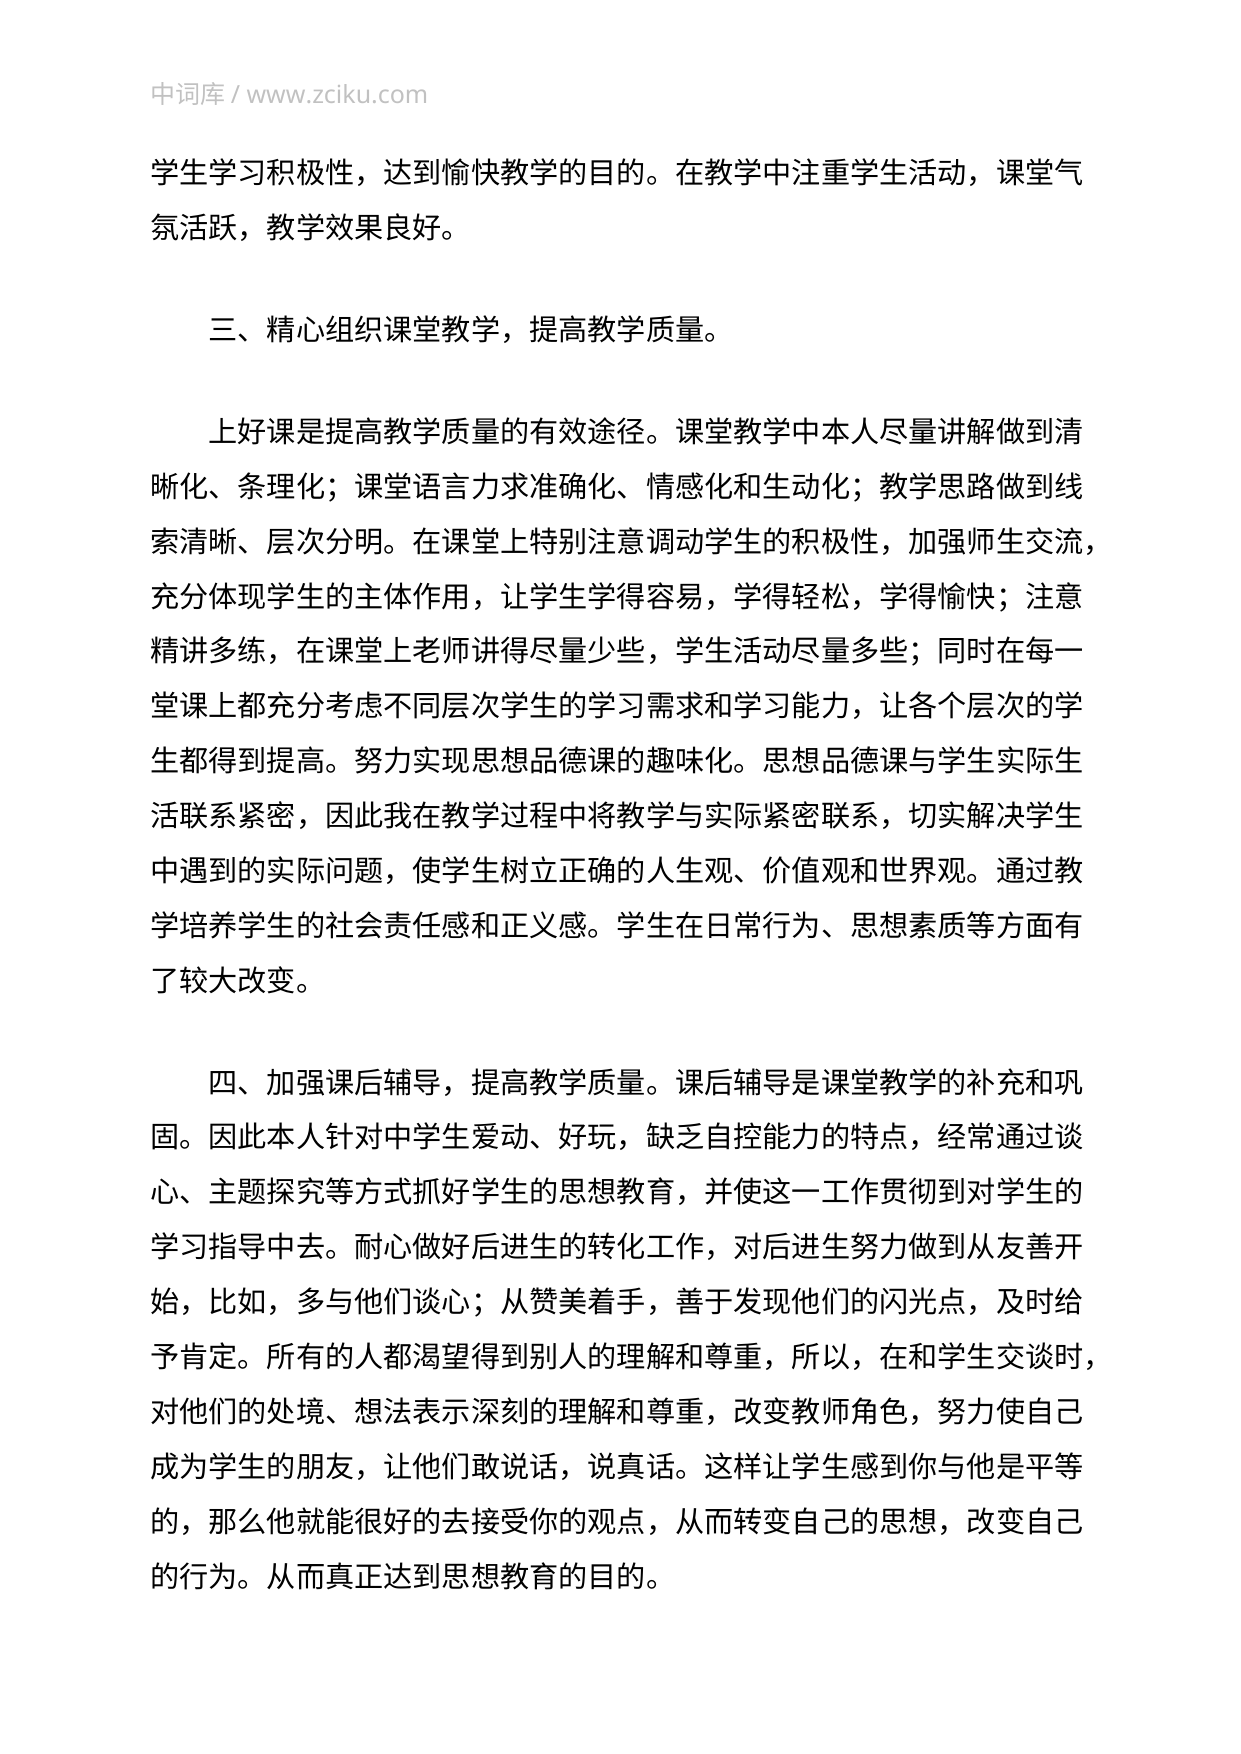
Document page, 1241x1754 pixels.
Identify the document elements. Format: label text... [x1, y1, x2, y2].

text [150, 150, 1090, 247]
text 四、加强课后辅导，提高教学质量。课后辅导是课堂教学的补充和巩固。因此本人针对中学生爱动、好玩，缺乏自控能力的特点，经常通过谈心、主题探究等方式抓好学生的思想教育，并使这一工作贯彻到对学生的学习指导中去。耐心做好后进生的转化工作，对后进生努力做到从友善开始，比如，多与他们谈心；从赞美着手，善于发现他们的闪光点，及时给予肯定。所有的人都渴望得到别人的理解和尊重，所以，在和学生交谈时，对他们的处境、想法表示深刻的理解和尊重，改变教师角色，努力使自己成为学生的朋友，让他们敢说话，说真话。这样让学生感到你与他是平等的，那么他就能很好的去接受你的观点，从而转变自己的思想，改变自己的行为。从而真正达到思想教育的目的。 [150, 1059, 1090, 1596]
text 三、精心组织课堂教学，提高教学质量。 [150, 307, 1090, 349]
text 上好课是提高教学质量的有效途径。课堂教学中本人尽量讲解做到清晰化、条理化；课堂语言力求准确化、情感化和生动化；教学思路做到线索清晰、层次分明。在课堂上特别注意调动学生的积极性，加强师生交流，充分体现学生的主体作用，让学生学得容易，学得轻松，学得愉快；注意精讲多练，在课堂上老师讲得尽量少些，学生活动尽量多些；同时在每一堂课上都充分考虑不同层次学生的学习需求和学习能力，让各个层次的学生都得到提高。努力实现思想品德课的趣味化。思想品德课与学生实际生活联系紧密，因此我在教学过程中将教学与实际紧密联系，切实解决学生中遇到的实际问题，使学生树立正确的人生观、价值观和世界观。通过教学培养学生的社会责任感和正义感。学生在日常行为、思想素质等方面有了较大改变。 [150, 408, 1090, 1000]
